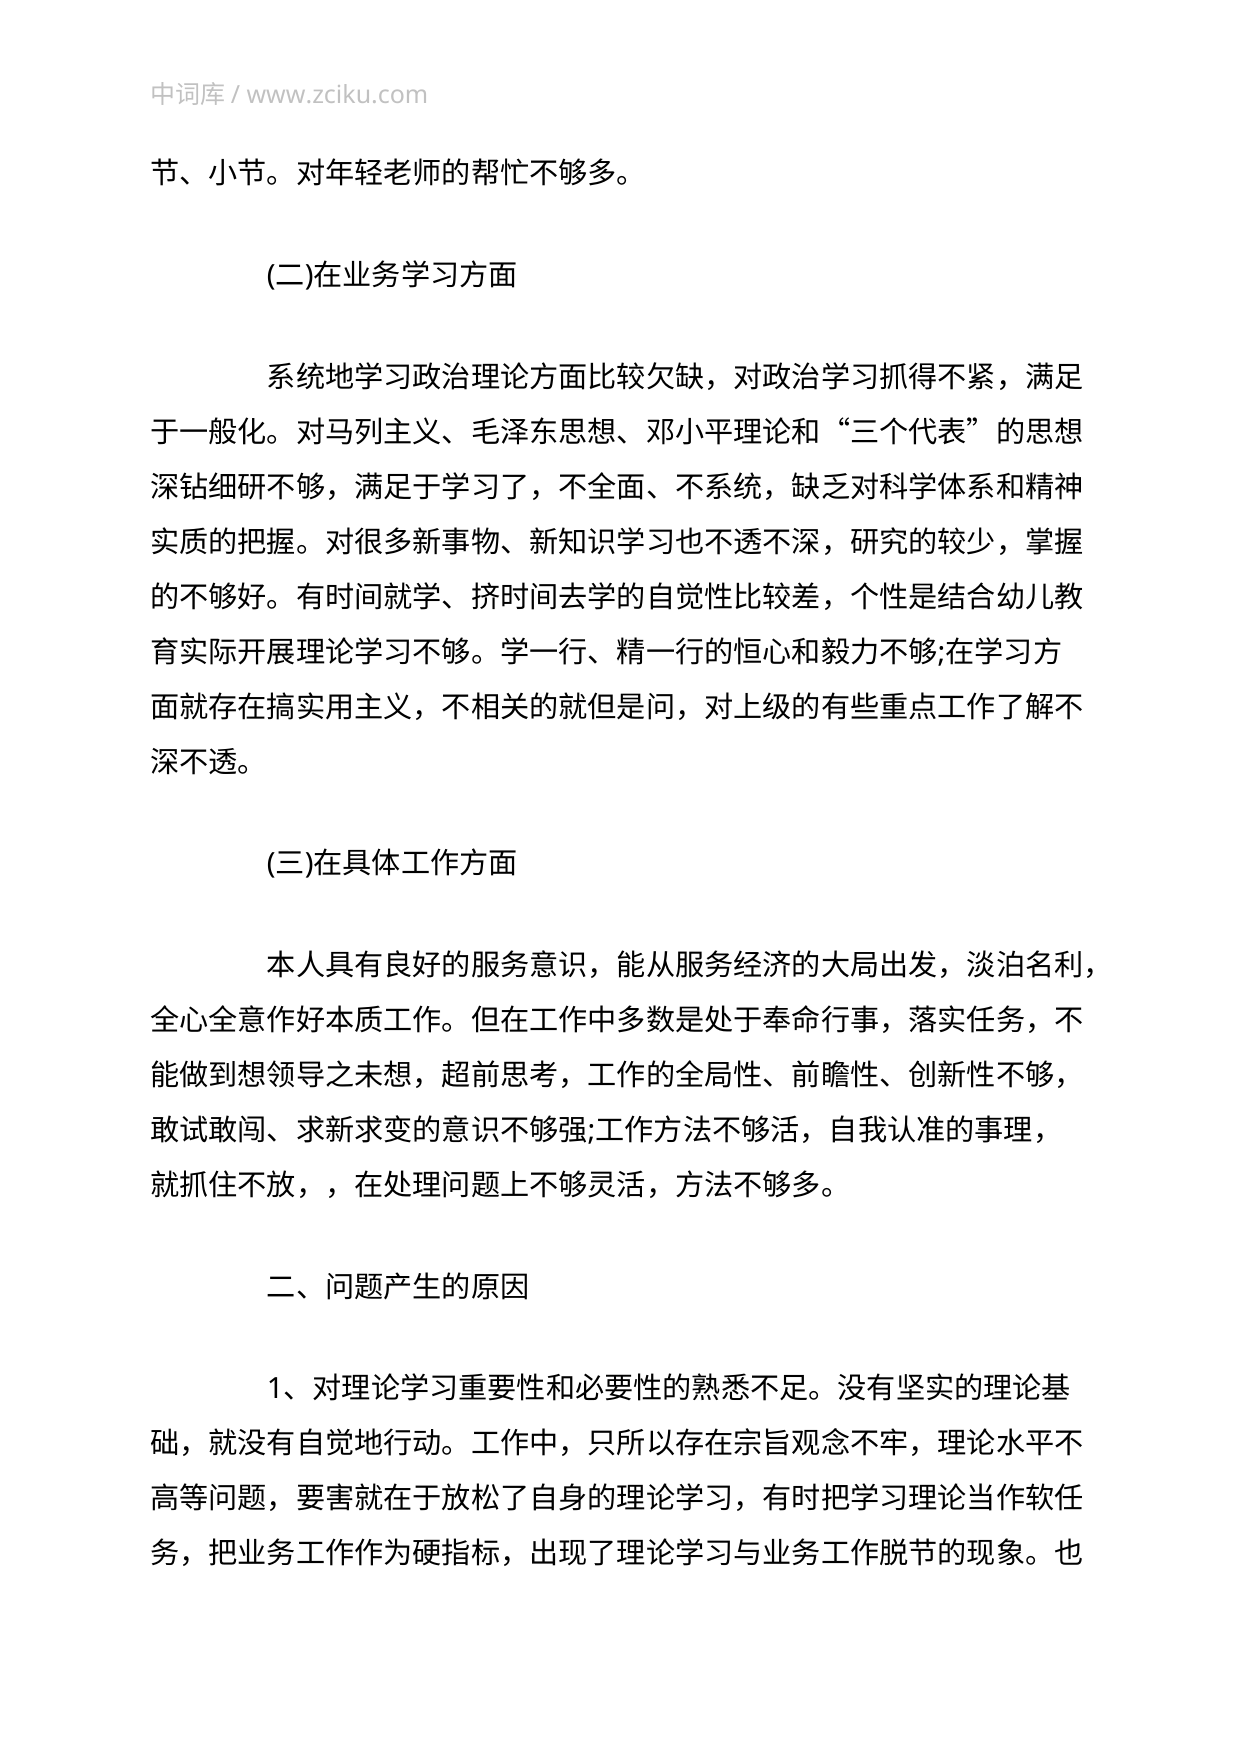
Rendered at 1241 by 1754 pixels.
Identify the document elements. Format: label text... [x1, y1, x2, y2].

text 二、问题产生的原因 [150, 1263, 1090, 1306]
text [150, 150, 1090, 192]
text (三)在具体工作方面 [150, 840, 1090, 882]
text 系统地学习政治理论方面比较欠缺，对政治学习抓得不紧，满足于一般化。对马列主义、毛泽东思想、邓小平理论和“三个代表”的思想深钻细研不够，满足于学习了，不全面、不系统，缺乏对科学体系和精神实质的把握。对很多新事物、新知识学习也不透不深，研究的较少，掌握的不够好。有时间就学、挤时间去学的自觉性比较差，个性是结合幼儿教育实际开展理论学习不够。学一行、精一行的恒心和毅力不够;在学习方面就存在搞实用主义，不相关的就但是问，对上级的有些重点工作了解不深不透。 [150, 354, 1090, 780]
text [150, 1365, 1090, 1572]
text 本人具有良好的服务意识，能从服务经济的大局出发，淡泊名利，全心全意作好本质工作。但在工作中多数是处于奉命行事，落实任务，不能做到想领导之未想，超前思考，工作的全局性、前瞻性、创新性不够，敢试敢闯、求新求变的意识不够强;工作方法不够活，自我认准的事理，就抓住不放，，在处理问题上不够灵活，方法不够多。 [150, 942, 1090, 1204]
text (二)在业务学习方面 [150, 252, 1090, 294]
